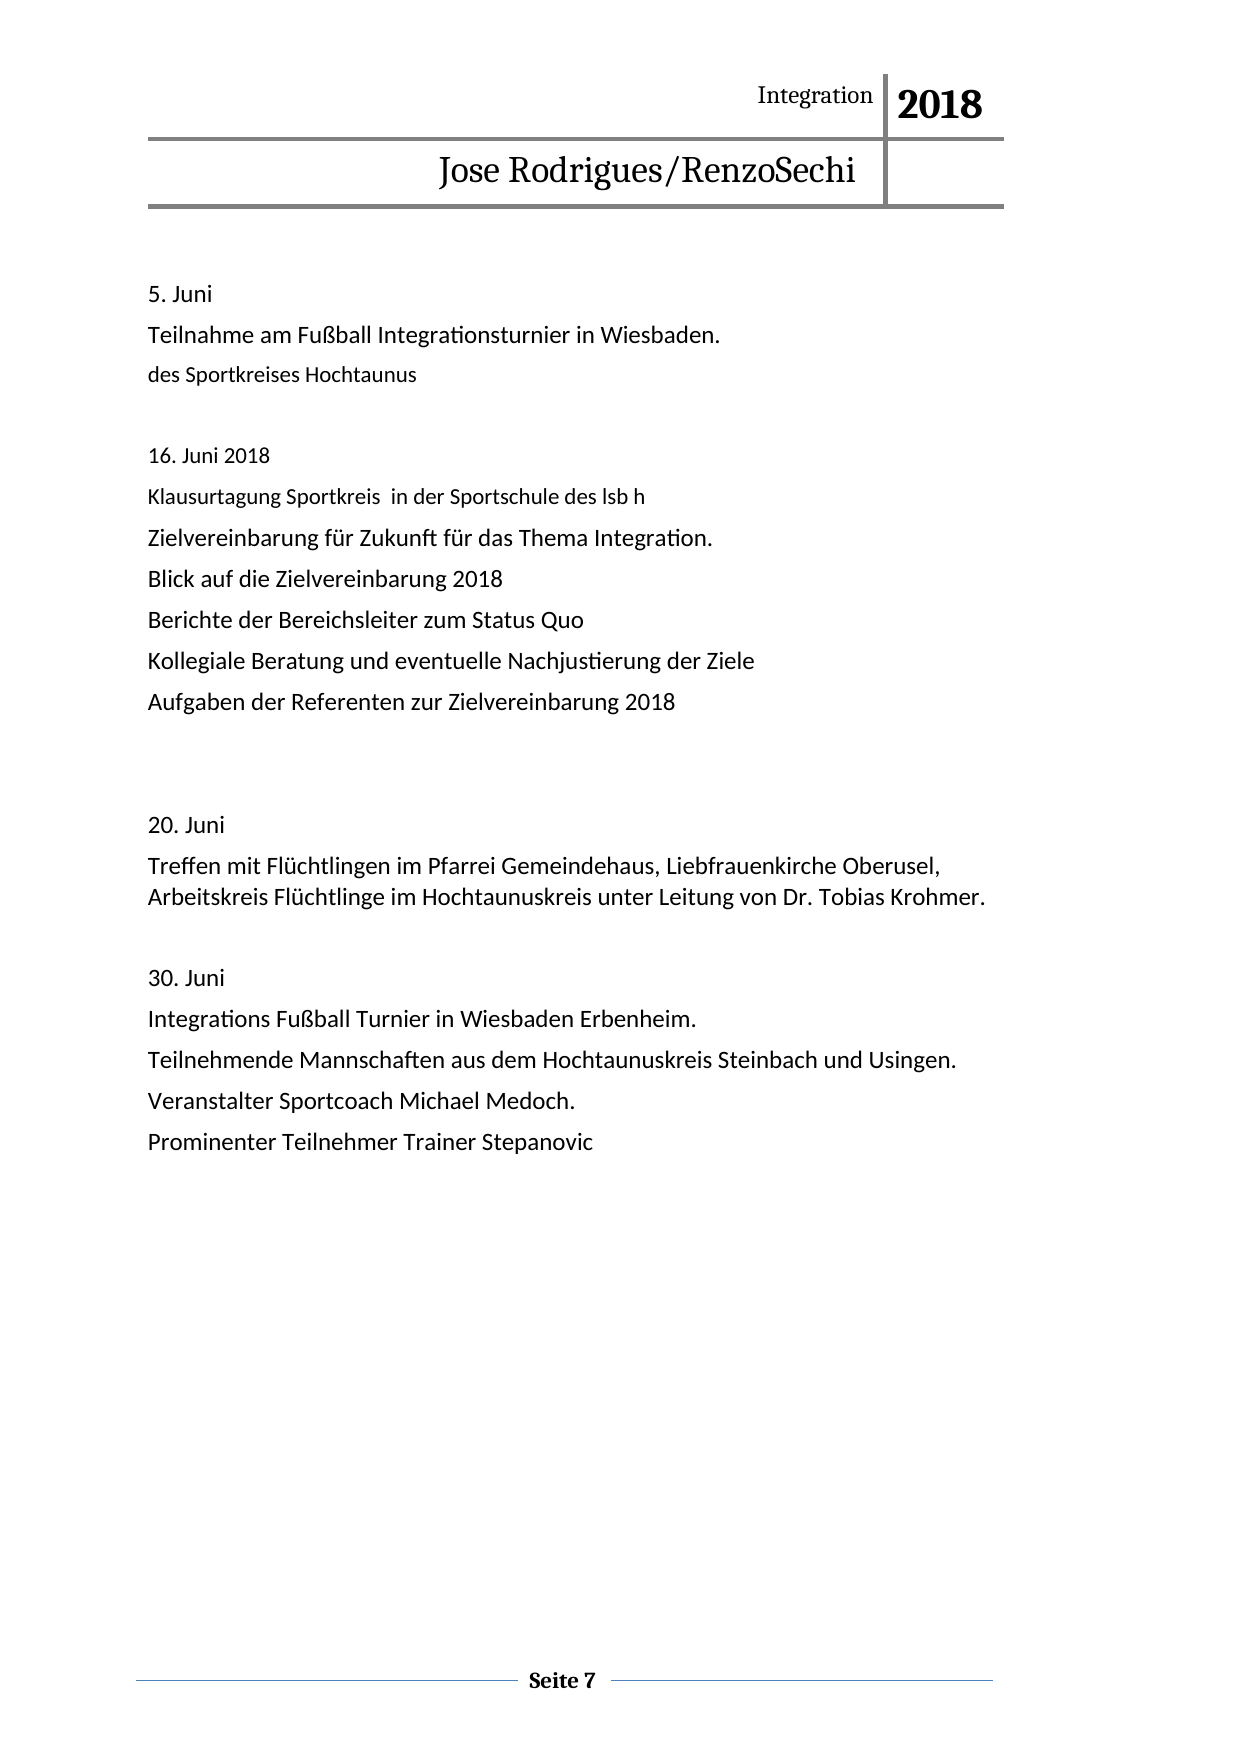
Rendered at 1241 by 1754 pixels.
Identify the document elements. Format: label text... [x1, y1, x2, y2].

text Treffen mit Flüchtlingen im Pfarrei Gemeindehaus, Liebfrauenkirche Oberusel, Arbeitskreis Flüchtlinge im Hochtaunuskreis unter Leitung von Dr. Tobias Krohmer. [148, 850, 1004, 911]
text Aufgaben der Referenten zur Zielvereinbarung 2018 [148, 686, 1004, 717]
text 20. Juni [148, 809, 1004, 840]
text Kollegiale Beratung und eventuelle Nachjustierung der Ziele [148, 645, 1004, 676]
text Prominenter Teilnehmer Trainer Stepanovic [148, 1126, 1004, 1157]
text 16. Juni 2018 [148, 442, 1004, 469]
text Zielvereinbarung für Zukunft für das Thema Integration. [148, 523, 1004, 553]
text Teilnehmende Mannschaften aus dem Hochtaunuskreis Steinbach und Usingen. [148, 1044, 1004, 1075]
text 30. Juni [148, 962, 1004, 993]
text des Sportkreises Hochtaunus [148, 361, 1004, 388]
text 5. Juni [148, 279, 1004, 309]
text Blick auf die Zielvereinbarung 2018 [148, 563, 1004, 594]
text Integrations Fußball Turnier in Wiesbaden Erbenheim. [148, 1003, 1004, 1034]
text Teilnahme am Fußball Integrationsturnier in Wiesbaden. [148, 319, 1004, 350]
text Berichte der Bereichsleiter zum Status Quo [148, 604, 1004, 635]
text Veranstalter Sportcoach Michael Medoch. [148, 1085, 1004, 1116]
text Klausurtagung Sportkreis in der Sportschule des lsb h [148, 482, 1004, 510]
